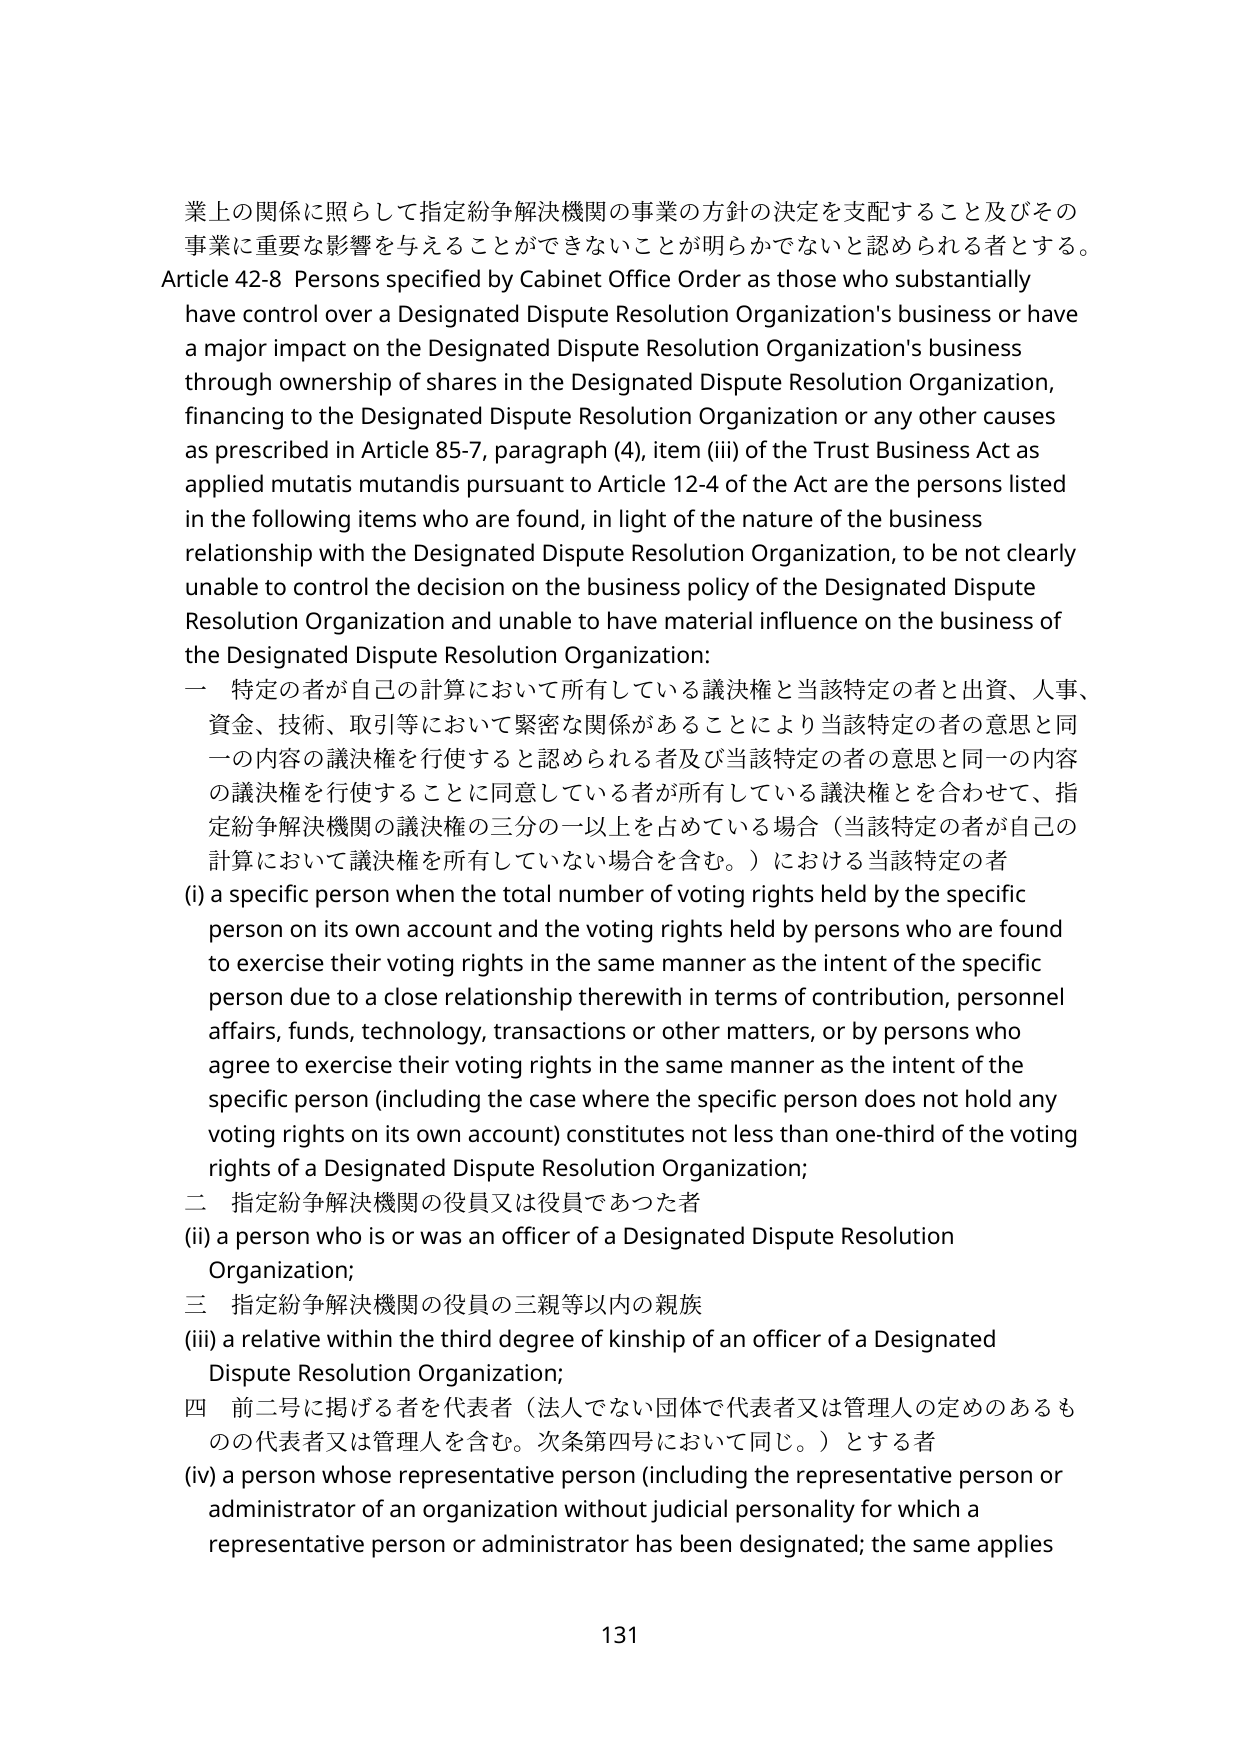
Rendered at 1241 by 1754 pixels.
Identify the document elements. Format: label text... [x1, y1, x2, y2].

text (i) a specific person when the total number of voting rights held by the specific person on its own account and the voting rights held by persons who are found to exercise their voting rights in the same manner as the intent of the specific person due to a close relationship therewith in terms of contribution, personnel affairs, funds, technology, transactions or other matters, or by persons who agree to exercise their voting rights in the same manner as the intent of the specific person (including the case where the specific person does not hold any voting rights on its own account) constitutes not less than one-third of the voting rights of a Designated Dispute Resolution Organization; [184, 877, 1079, 1184]
text (ii) a person who is or was an officer of a Designated Dispute Resolution Organization; [184, 1219, 1079, 1287]
text 一 特定の者が自己の計算において所有している議決権と当該特定の者と出資、人事、資金、技術、取引等において緊密な関係があることにより当該特定の者の意思と同一の内容の議決権を行使すると認められる者及び当該特定の者の意思と同一の内容の議決権を行使することに同意している者が所有している議決権とを合わせて、指定紛争解決機関の議決権の三分の一以上を占めている場合（当該特定の者が自己の計算において議決権を所有していない場合を含む。）における当該特定の者 [184, 672, 1079, 877]
text Article 42-8 Persons specified by Cabinet Office Order as those who substantially have control over a Designated Dispute Resolution Organization's business or have a major impact on the Designated Dispute Resolution Organization's business through ownership of shares in the Designated Dispute Resolution Organization, financing to the Designated Dispute Resolution Organization or any other causes as prescribed in Article 85-7, paragraph (4), item (iii) of the Trust Business Act as applied mutatis mutandis pursuant to Article 12-4 of the Act are the persons listed in the following items who are found, in light of the nature of the business relationship with the Designated Dispute Resolution Organization, to be not clearly unable to control the decision on the business policy of the Designated Dispute Resolution Organization and unable to have material influence on the business of the Designated Dispute Resolution Organization: [161, 262, 1079, 672]
text 二 指定紛争解決機関の役員又は役員であつた者 [184, 1184, 1079, 1219]
text 三 指定紛争解決機関の役員の三親等以内の親族 [184, 1287, 1079, 1321]
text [184, 1458, 1079, 1560]
text 四 前二号に掲げる者を代表者（法人でない団体で代表者又は管理人の定めのあるものの代表者又は管理人を含む。次条第四号において同じ。）とする者 [184, 1389, 1079, 1458]
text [161, 194, 1079, 262]
text (iii) a relative within the third degree of kinship of an officer of a Designated Dispute Resolution Organization; [184, 1321, 1079, 1389]
